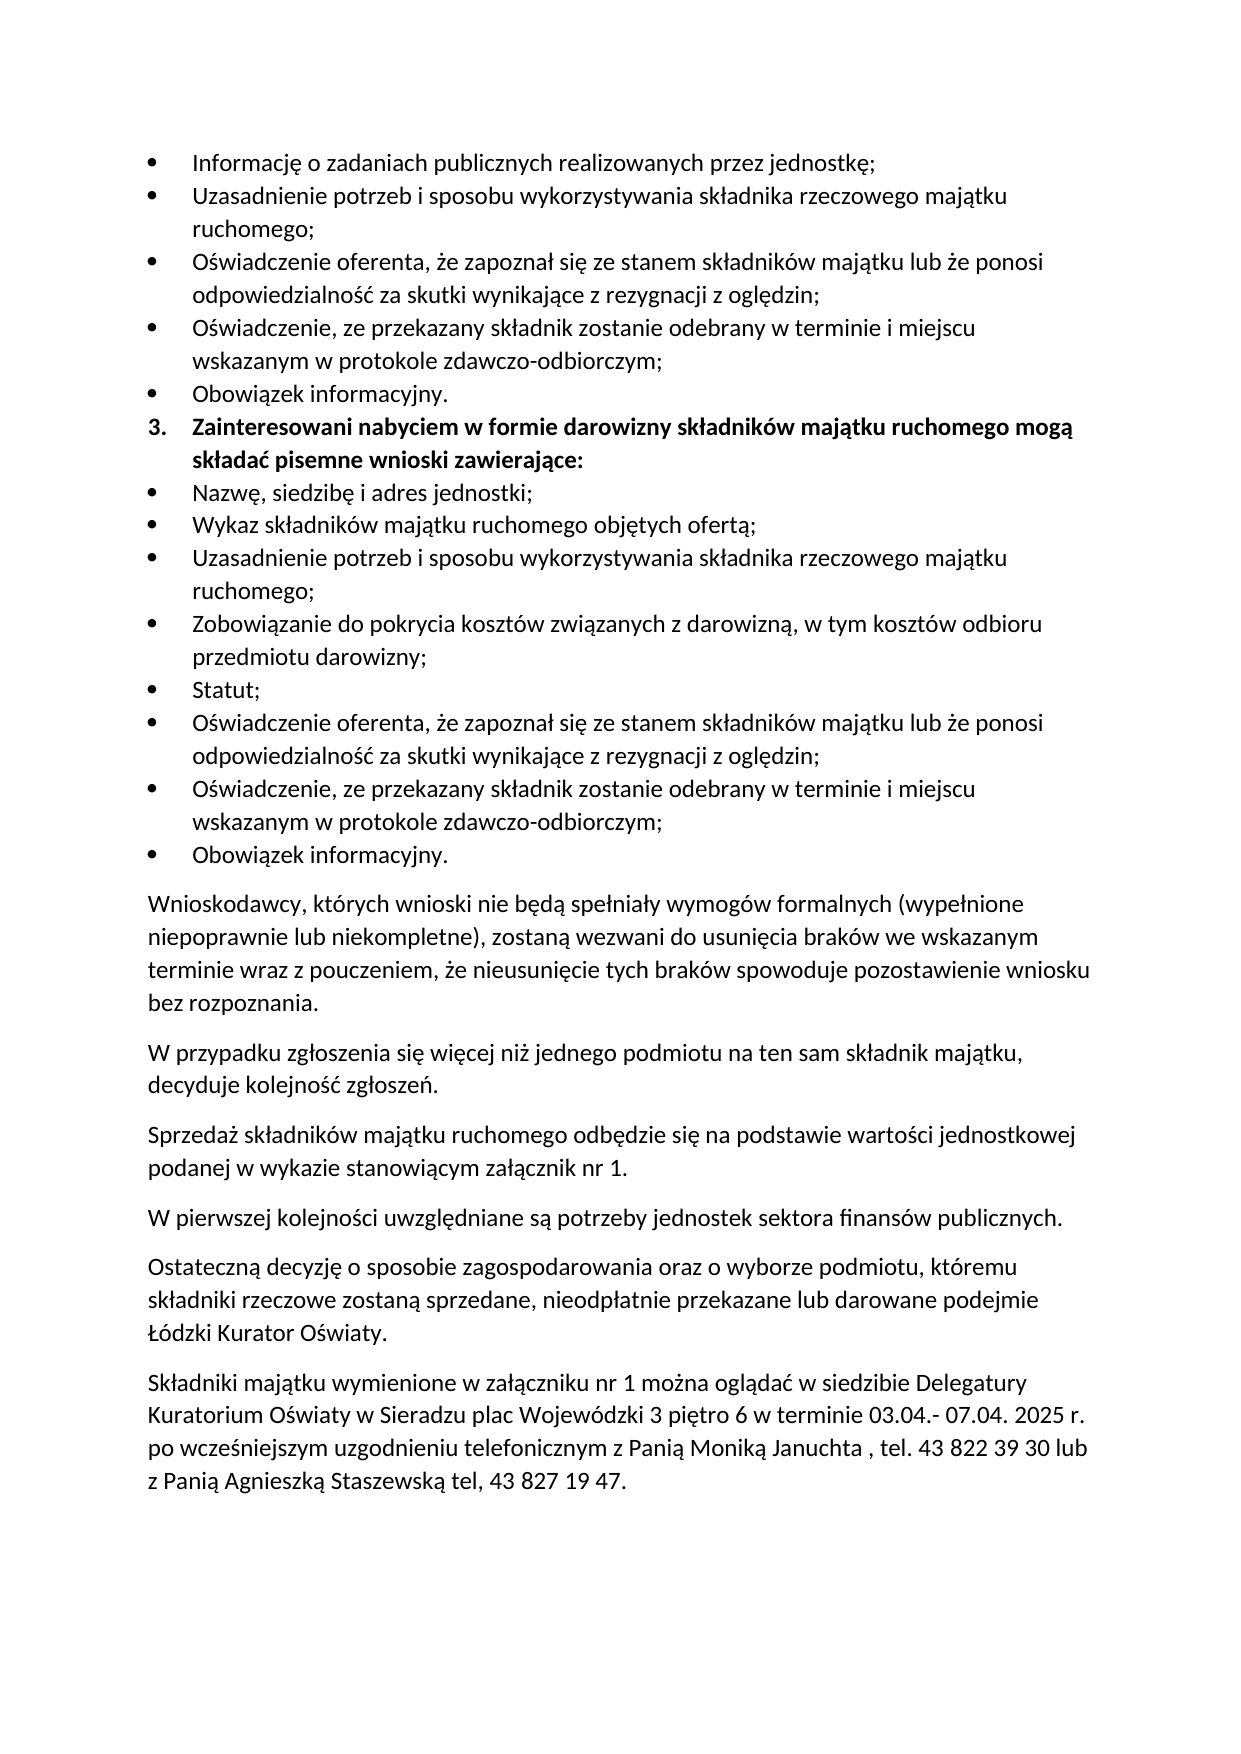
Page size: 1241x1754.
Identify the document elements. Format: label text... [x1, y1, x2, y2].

text Sprzedaż składników majątku ruchomego odbędzie się na podstawie wartości jednostkowej podanej w wykazie stanowiącym załącznik nr 1. [148, 1119, 1093, 1183]
list Uzasadnienie potrzeb i sposobu wykorzystywania składnika rzeczowego majątku ruchomego; [148, 181, 1093, 244]
list Wykaz składników majątku ruchomego objętych ofertą; [148, 510, 1093, 540]
list Informację o zadaniach publicznych realizowanych przez jednostkę; [148, 148, 1093, 178]
list Nazwę, siedzibę i adres jednostki; [148, 477, 1093, 507]
list Oświadczenie, ze przekazany składnik zostanie odebrany w terminie i miejscu wskazanym w protokole zdawczo-odbiorczym; [148, 312, 1093, 376]
text Składniki majątku wymienione w załączniku nr 1 można oglądać w siedzibie Delegatury Kuratorium Oświaty w Sieradzu plac Wojewódzki 3 piętro 6 w terminie 03.04.- 07.04. 2025 r. po wcześniejszym uzgodnieniu telefonicznym z Panią Moniką Januchta , tel. 43 822 39 30 lub z Panią Agnieszką Staszewską tel, 43 827 19 47. [148, 1367, 1093, 1496]
text W pierwszej kolejności uwzględniane są potrzeby jednostek sektora finansów publicznych. [148, 1202, 1093, 1232]
list Zobowiązanie do pokrycia kosztów związanych z darowizną, w tym kosztów odbioru przedmiotu darowizny; [148, 608, 1093, 672]
list Statut; [148, 674, 1093, 705]
list Zainteresowani nabyciem w formie darowizny składników majątku ruchomego mogą składać pisemne wnioski zawierające: [148, 411, 1093, 474]
list Obowiązek informacyjny. [148, 839, 1093, 869]
list Oświadczenie, ze przekazany składnik zostanie odebrany w terminie i miejscu wskazanym w protokole zdawczo-odbiorczym; [148, 773, 1093, 836]
list Oświadczenie oferenta, że zapoznał się ze stanem składników majątku lub że ponosi odpowiedzialność za skutki wynikające z rezygnacji z oględzin; [148, 707, 1093, 771]
text Ostateczną decyzję o sposobie zagospodarowania oraz o wyborze podmiotu, któremu składniki rzeczowe zostaną sprzedane, nieodpłatnie przekazane lub darowane podejmie Łódzki Kurator Oświaty. [148, 1251, 1093, 1348]
text W przypadku zgłoszenia się więcej niż jednego podmiotu na ten sam składnik majątku, decyduje kolejność zgłoszeń. [148, 1037, 1093, 1100]
list Uzasadnienie potrzeb i sposobu wykorzystywania składnika rzeczowego majątku ruchomego; [148, 543, 1093, 606]
list Oświadczenie oferenta, że zapoznał się ze stanem składników majątku lub że ponosi odpowiedzialność za skutki wynikające z rezygnacji z oględzin; [148, 246, 1093, 310]
text Wnioskodawcy, których wnioski nie będą spełniały wymogów formalnych (wypełnione niepoprawnie lub niekompletne), zostaną wezwani do usunięcia braków we wskazanym terminie wraz z pouczeniem, że nieusunięcie tych braków spowoduje pozostawienie wniosku bez rozpoznania. [148, 888, 1093, 1018]
list Obowiązek informacyjny. [148, 378, 1093, 408]
